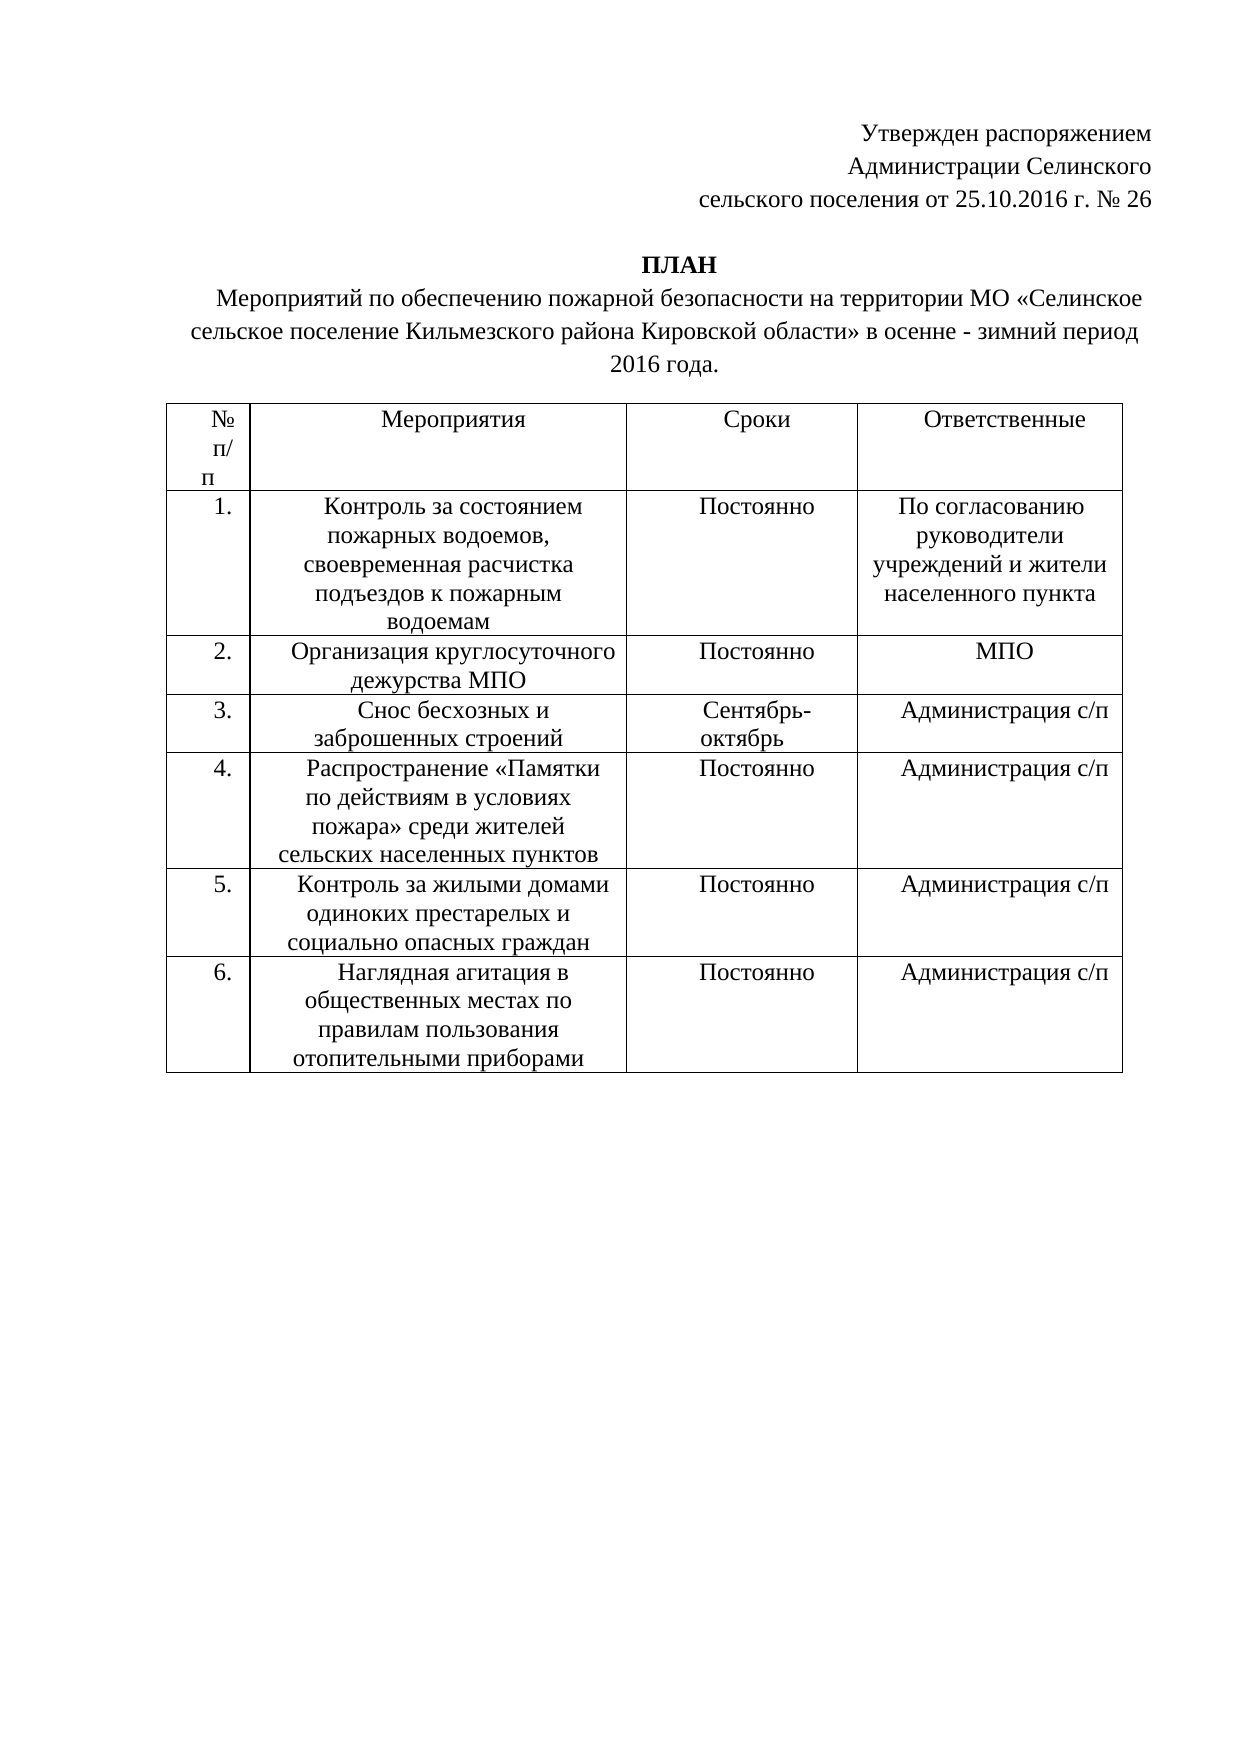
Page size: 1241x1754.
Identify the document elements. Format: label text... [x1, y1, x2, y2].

text сельского поселения от 25.10.2016 г. № 26 [252, 184, 1152, 213]
table_cell Постоянно [627, 636, 857, 694]
table_cell 6. [167, 957, 249, 1072]
table_cell Снос бесхозных и заброшенных строений [251, 695, 626, 752]
table_cell Сентябрь-октябрь [627, 695, 857, 752]
table_cell 3. [167, 695, 249, 752]
table_cell Контроль за состоянием пожарных водоемов, своевременная расчистка подъездов к пожарным водоемам [251, 491, 626, 635]
table_header Мероприятия [251, 404, 626, 490]
table_cell Распространение «Памятки по действиям в условиях пожара» среди жителей сельских населенных пунктов [251, 753, 626, 868]
table_cell Организация круглосуточного дежурства МПО [251, 636, 626, 694]
table_cell 1. [167, 491, 249, 635]
table_cell 2. [167, 636, 249, 694]
text ПЛАН [177, 250, 1152, 279]
table_cell Постоянно [627, 491, 857, 635]
table_cell По согласованию руководители учреждений и жители населенного пункта [858, 491, 1122, 635]
text Администрации Селинского [252, 151, 1152, 180]
table_cell Администрация с/п [858, 957, 1122, 1072]
table_cell Постоянно [627, 957, 857, 1072]
table_cell МПО [858, 636, 1122, 694]
table_header Ответственные [858, 404, 1122, 490]
table_cell Наглядная агитация в общественных местах по правилам пользования отопительными приборами [251, 957, 626, 1072]
table_cell Администрация с/п [858, 869, 1122, 956]
table_cell Администрация с/п [858, 695, 1122, 752]
text Утвержден распоряжением [252, 118, 1152, 147]
table_cell Администрация с/п [858, 753, 1122, 868]
table_header № п/п [167, 404, 249, 490]
table_cell Постоянно [627, 753, 857, 868]
table_cell 5. [167, 869, 249, 956]
table_cell Контроль за жилыми домами одиноких престарелых и социально опасных граждан [251, 869, 626, 956]
table_cell 4. [167, 753, 249, 868]
table_cell Постоянно [627, 869, 857, 956]
text Мероприятий по обеспечению пожарной безопасности на территории МО «Селинское сельское поселение Кильмезского района Кировской области» в осенне - зимний период 2016 года. [177, 283, 1152, 378]
table_header Сроки [627, 404, 857, 490]
